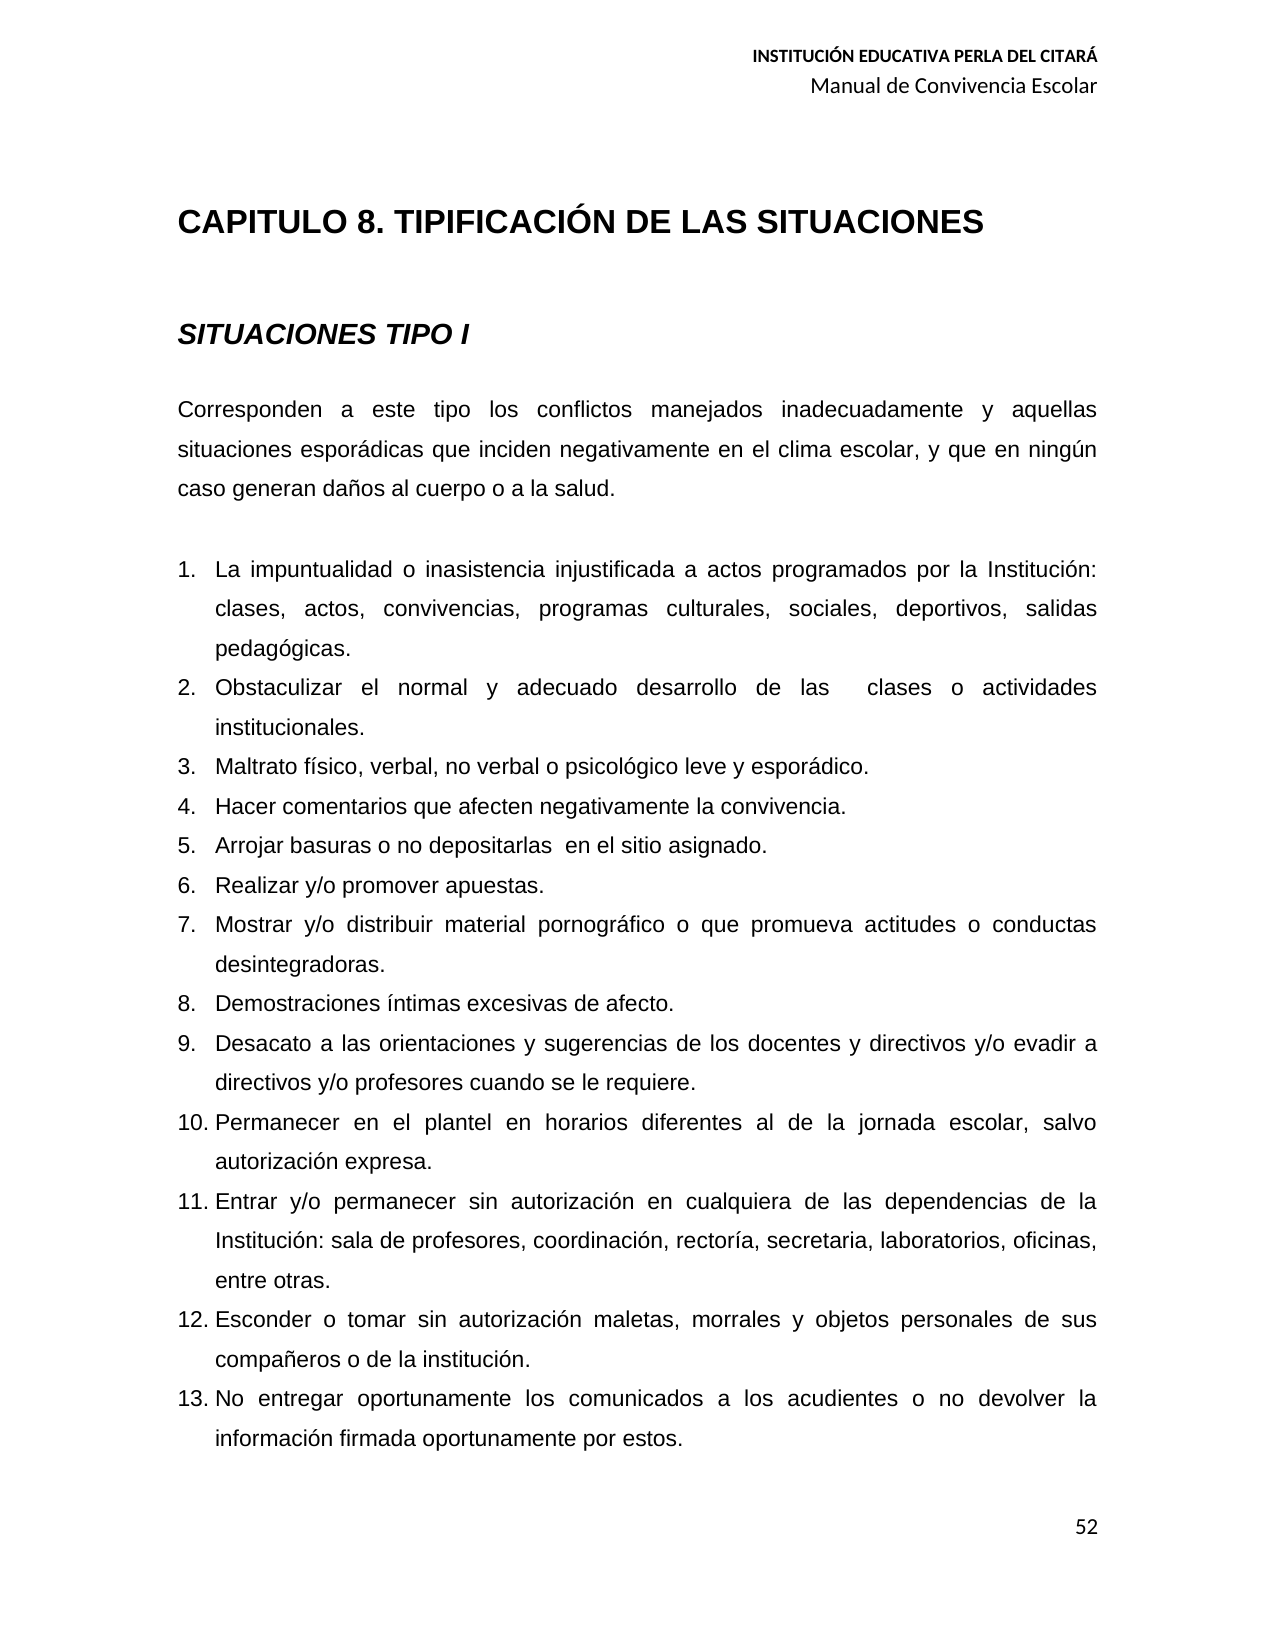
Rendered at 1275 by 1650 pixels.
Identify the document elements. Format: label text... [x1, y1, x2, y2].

list Hacer comentarios que afecten negativamente la convivencia. [177, 793, 1098, 819]
subtitle CAPITULO 8. TIPIFICACIÓN DE LAS SITUACIONES [177, 202, 1098, 241]
list No entregar oportunamente los comunicados a los acudientes o no devolver la información firmada oportunamente por estos. [177, 1385, 1098, 1451]
list La impuntualidad o inasistencia injustificada a actos programados por la Institución: clases, actos, convivencias, programas culturales, sociales, deportivos, salidas pedagógicas. [177, 556, 1098, 661]
list Permanecer en el plantel en horarios diferentes al de la jornada escolar, salvo autorización expresa. [177, 1109, 1098, 1174]
list Arrojar basuras o no depositarlas en el sitio asignado. [177, 832, 1098, 859]
list Entrar y/o permanecer sin autorización en cualquiera de las dependencias de la Institución: sala de profesores, coordinación, rectoría, secretaria, laboratorios, oficinas, entre otras. [177, 1188, 1098, 1293]
list Demostraciones íntimas excesivas de afecto. [177, 990, 1098, 1017]
list Realizar y/o promover apuestas. [177, 872, 1098, 898]
list Obstaculizar el normal y adecuado desarrollo de las clases o actividades institucionales. [177, 674, 1098, 740]
subtitle SITUACIONES TIPO I [177, 317, 1098, 351]
text Corresponden a este tipo los conflictos manejados inadecuadamente y aquellas situaciones esporádicas que inciden negativamente en el clima escolar, y que en ningún caso generan daños al cuerpo o a la salud. [177, 396, 1098, 502]
list Desacato a las orientaciones y sugerencias de los docentes y directivos y/o evadir a directivos y/o profesores cuando se le requiere. [177, 1030, 1098, 1096]
list Maltrato físico, verbal, no verbal o psicológico leve y esporádico. [177, 753, 1098, 780]
list Mostrar y/o distribuir material pornográfico o que promueva actitudes o conductas desintegradoras. [177, 911, 1098, 977]
list Esconder o tomar sin autorización maletas, morrales y objetos personales de sus compañeros o de la institución. [177, 1306, 1098, 1372]
